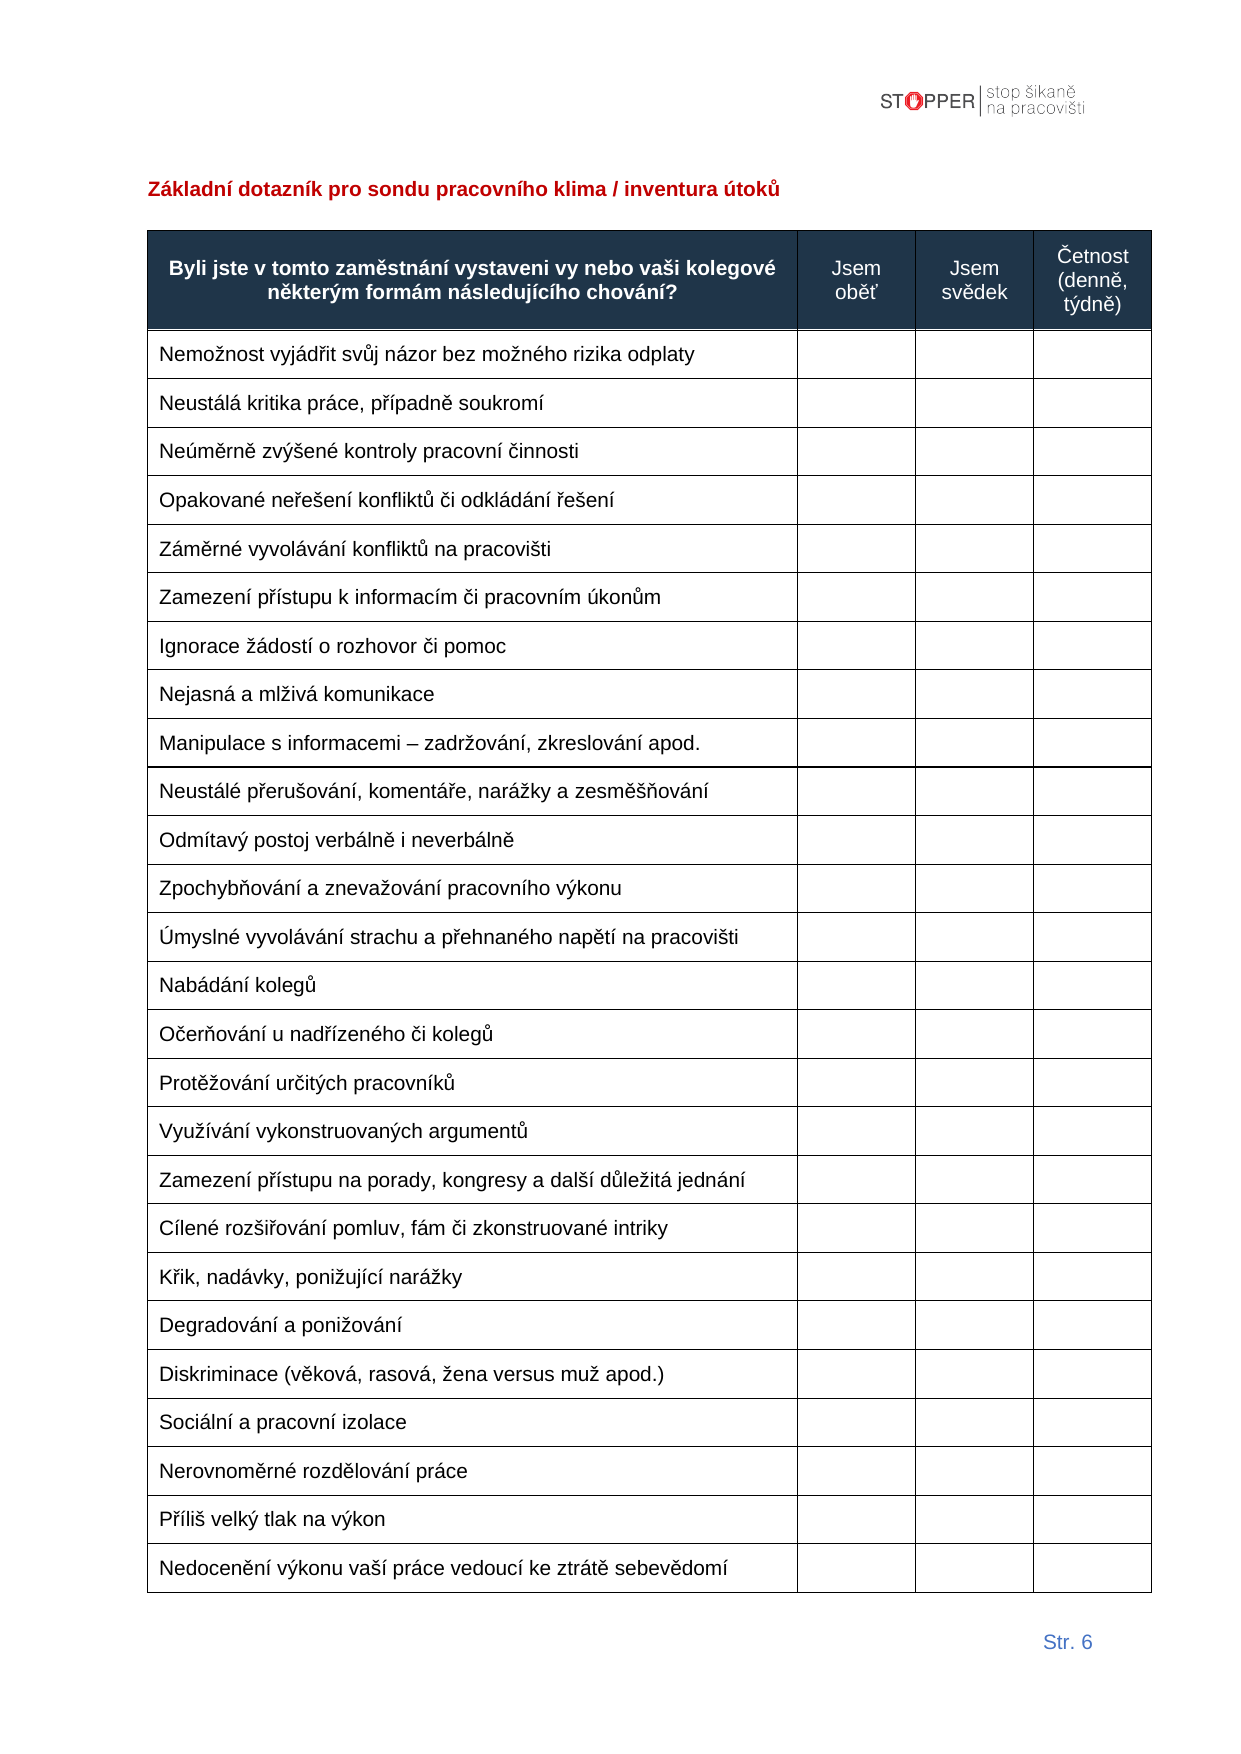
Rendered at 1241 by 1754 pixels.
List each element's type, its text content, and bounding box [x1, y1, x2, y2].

table_cell Využívání vykonstruovaných argumentů [148, 1107, 797, 1155]
table_cell [1034, 573, 1151, 621]
table_cell [798, 1447, 915, 1494]
table_cell Zamezení přístupu k informacím či pracovním úkonům [148, 573, 797, 621]
table_cell Nemožnost vyjádřit svůj názor bez možného rizika odplaty [148, 331, 797, 378]
table_cell [1034, 476, 1151, 524]
picture [872, 73, 1093, 129]
table_cell [1034, 428, 1151, 475]
table_cell [916, 1350, 1033, 1397]
table_cell [798, 865, 915, 912]
table_cell [916, 1253, 1033, 1300]
table_cell [798, 962, 915, 1009]
table_cell [798, 1496, 915, 1543]
table_cell Záměrné vyvolávání konfliktů na pracovišti [148, 525, 797, 572]
table_header Byli jste v tomto zaměstnání vystaveni vy nebo vaši kolegové některým formám následujícího chování? [148, 231, 797, 329]
text Základní dotazník pro sondu pracovního klima / inventura útoků [148, 177, 1093, 201]
table_cell Odmítavý postoj verbálně i neverbálně [148, 816, 797, 863]
table_cell [1034, 525, 1151, 572]
table_cell [1034, 1544, 1151, 1592]
table_cell [1034, 1447, 1151, 1494]
table_cell [916, 1496, 1033, 1543]
table_cell [1034, 379, 1151, 427]
table_cell [916, 379, 1033, 427]
table_cell [798, 1156, 915, 1203]
table_cell Očerňování u nadřízeného či kolegů [148, 1010, 797, 1058]
table_cell Diskriminace (věková, rasová, žena versus muž apod.) [148, 1350, 797, 1397]
table_cell Cílené rozšiřování pomluv, fám či zkonstruované intriky [148, 1204, 797, 1252]
table_cell [1034, 331, 1151, 378]
table_cell [916, 1204, 1033, 1252]
table_cell [916, 622, 1033, 669]
table_cell [1034, 719, 1151, 766]
table_cell [916, 1107, 1033, 1155]
table_cell [1034, 768, 1151, 815]
table_cell Degradování a ponižování [148, 1301, 797, 1349]
table_cell [798, 816, 915, 863]
table_cell [1034, 622, 1151, 669]
table_cell [1034, 1156, 1151, 1203]
table_cell [1034, 913, 1151, 961]
table_cell [798, 1253, 915, 1300]
table_cell [798, 719, 915, 766]
table_cell [1034, 865, 1151, 912]
table_cell [916, 331, 1033, 378]
table_header Četnost (denně, týdně) [1034, 231, 1151, 329]
table_cell [1034, 1350, 1151, 1397]
table_cell Protěžování určitých pracovníků [148, 1059, 797, 1106]
table_cell Zpochybňování a znevažování pracovního výkonu [148, 865, 797, 912]
table_header Jsem oběť [798, 231, 915, 329]
table_cell [916, 525, 1033, 572]
table_cell [916, 768, 1033, 815]
table_cell Opakované neřešení konfliktů či odkládání řešení [148, 476, 797, 524]
table_cell [798, 525, 915, 572]
table_cell Nedocenění výkonu vaší práce vedoucí ke ztrátě sebevědomí [148, 1544, 797, 1592]
table_cell [798, 573, 915, 621]
table_cell Ignorace žádostí o rozhovor či pomoc [148, 622, 797, 669]
table_cell Nabádání kolegů [148, 962, 797, 1009]
table_cell [798, 670, 915, 718]
table_cell [916, 719, 1033, 766]
table_cell [916, 1447, 1033, 1494]
table_cell [1034, 1496, 1151, 1543]
table_cell [916, 476, 1033, 524]
table_cell [1034, 816, 1151, 863]
table_cell [1034, 1399, 1151, 1446]
table_cell Křik, nadávky, ponižující narážky [148, 1253, 797, 1300]
table_cell [1034, 1204, 1151, 1252]
table_cell [1034, 1253, 1151, 1300]
table_cell Manipulace s informacemi – zadržování, zkreslování apod. [148, 719, 797, 766]
table_cell [798, 1399, 915, 1446]
table_cell [798, 1059, 915, 1106]
table_cell [798, 1010, 915, 1058]
table_cell [916, 1301, 1033, 1349]
table_cell [916, 573, 1033, 621]
table_cell [916, 816, 1033, 863]
table_cell [1034, 962, 1151, 1009]
table_cell [798, 379, 915, 427]
table_cell [798, 1204, 915, 1252]
table_cell [916, 1059, 1033, 1106]
table_cell [1034, 1301, 1151, 1349]
table_header Jsem svědek [916, 231, 1033, 329]
table_cell [798, 768, 915, 815]
table_cell [916, 913, 1033, 961]
table_cell [798, 622, 915, 669]
table_cell [1034, 1010, 1151, 1058]
table_cell Příliš velký tlak na výkon [148, 1496, 797, 1543]
table_cell [798, 476, 915, 524]
table_cell [916, 962, 1033, 1009]
table_cell Nejasná a mlživá komunikace [148, 670, 797, 718]
table_cell Nerovnoměrné rozdělování práce [148, 1447, 797, 1494]
table_cell [916, 428, 1033, 475]
table_cell [798, 1350, 915, 1397]
table_cell [1034, 670, 1151, 718]
table_cell Sociální a pracovní izolace [148, 1399, 797, 1446]
table_cell [798, 428, 915, 475]
table_cell [916, 670, 1033, 718]
table_cell [916, 865, 1033, 912]
table_cell Neustálá kritika práce, případně soukromí [148, 379, 797, 427]
table_cell [916, 1010, 1033, 1058]
table_cell [798, 1107, 915, 1155]
table_cell [1034, 1059, 1151, 1106]
table_cell [916, 1544, 1033, 1592]
table_cell [1034, 1107, 1151, 1155]
table_cell Zamezení přístupu na porady, kongresy a další důležitá jednání [148, 1156, 797, 1203]
table_cell Neúměrně zvýšené kontroly pracovní činnosti [148, 428, 797, 475]
table_cell [798, 1301, 915, 1349]
table_cell [916, 1156, 1033, 1203]
table_cell [798, 1544, 915, 1592]
table_cell Neustálé přerušování, komentáře, narážky a zesměšňování [148, 768, 797, 815]
table_cell [916, 1399, 1033, 1446]
table_cell [798, 913, 915, 961]
table_cell Úmyslné vyvolávání strachu a přehnaného napětí na pracovišti [148, 913, 797, 961]
table_cell [798, 331, 915, 378]
